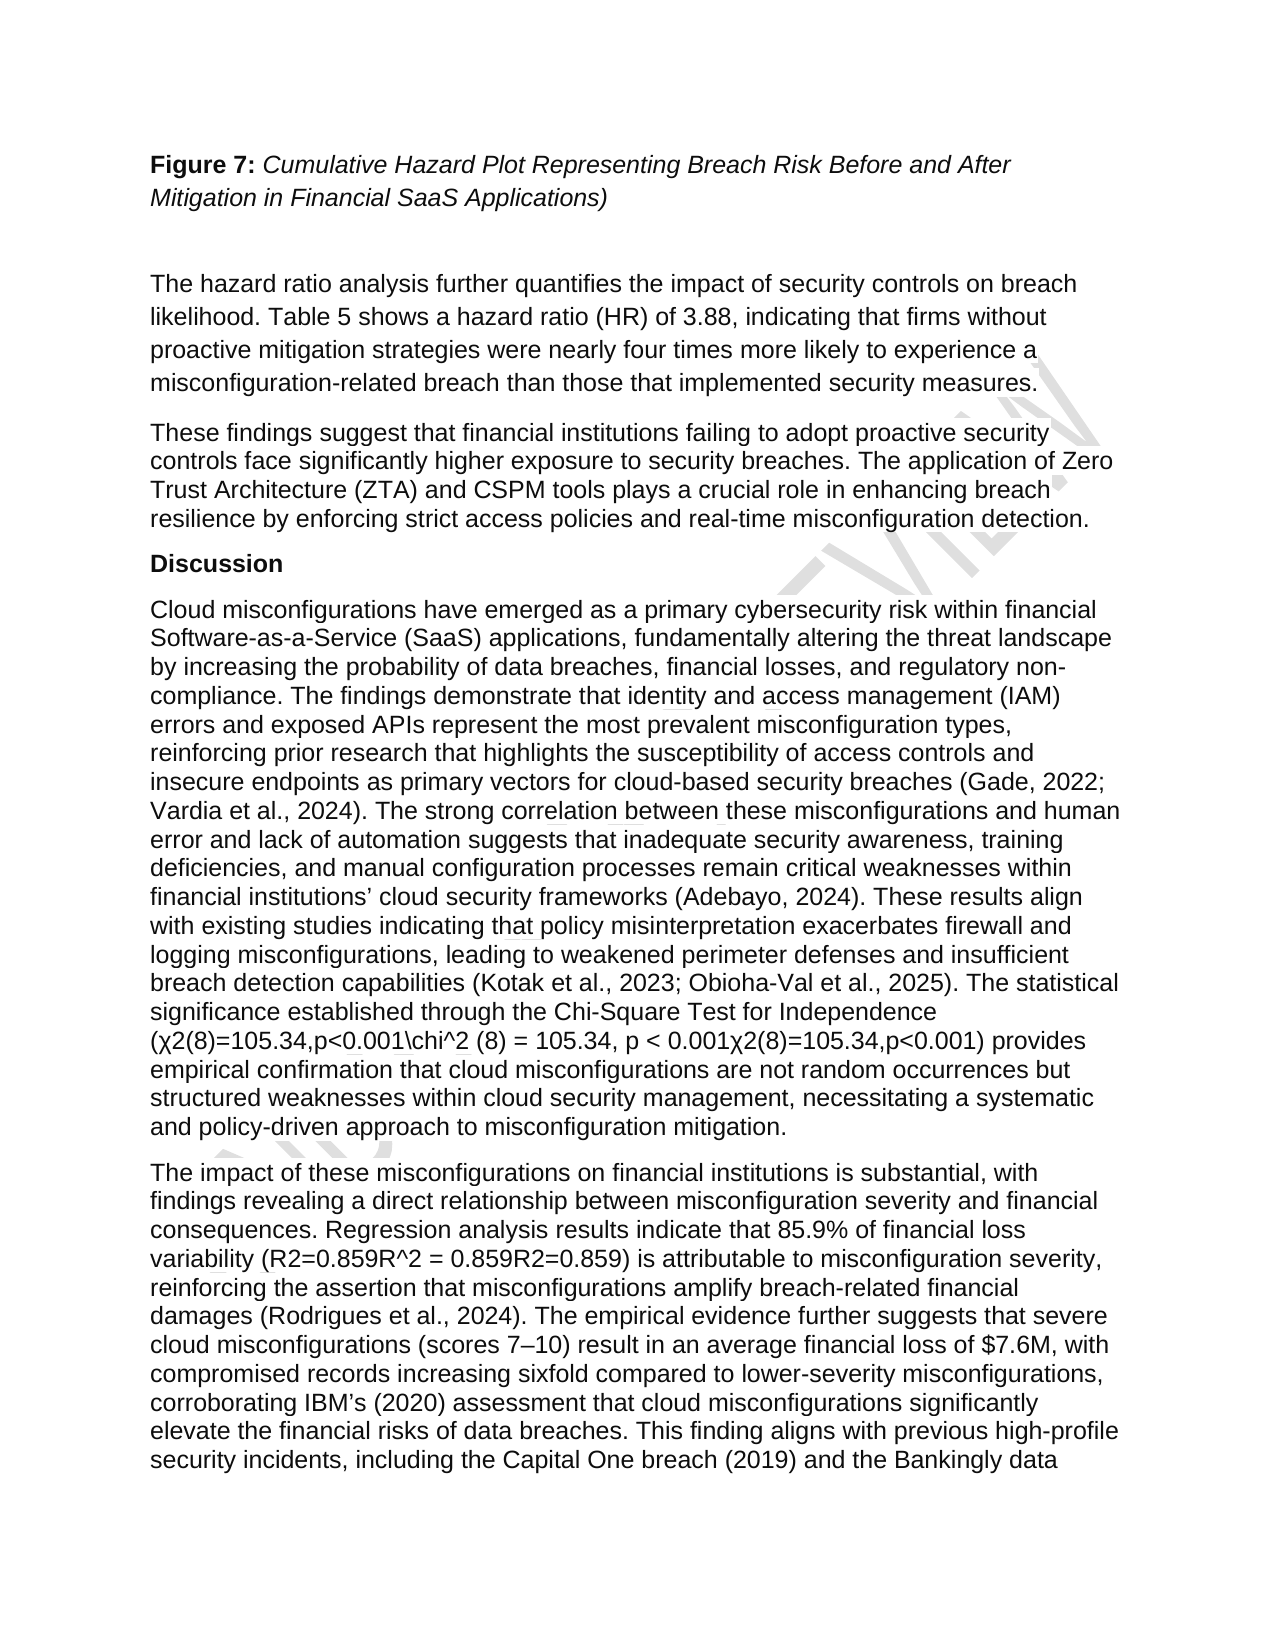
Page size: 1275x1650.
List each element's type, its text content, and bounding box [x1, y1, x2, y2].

subtitle Figure 7: Cumulative Hazard Plot Representing Breach Risk Before and After Mitigation in Financial SaaS Applications) [150, 150, 1125, 242]
text Cloud misconfigurations have emerged as a primary cybersecurity risk within financial Software-as-a-Service (SaaS) applications, fundamentally altering the threat landscape by increasing the probability of data breaches, financial losses, and regulatory non-compliance. The findings demonstrate that identity and access management (IAM) errors and exposed APIs represent the most prevalent misconfiguration types, reinforcing prior research that highlights the susceptibility of access controls and insecure endpoints as primary vectors for cloud-based security breaches (Gade, 2022; Vardia et al., 2024). The strong correlation between these misconfigurations and human error and lack of automation suggests that inadequate security awareness, training deficiencies, and manual configuration processes remain critical weaknesses within financial institutions’ cloud security frameworks (Adebayo, 2024). These results align with existing studies indicating that policy misinterpretation exacerbates firewall and logging misconfigurations, leading to weakened perimeter defenses and insufficient breach detection capabilities (Kotak et al., 2023; Obioha-Val et al., 2025). The statistical significance established through the Chi-Square Test for Independence (χ2(8)=105.34,p<0.001\chi^2 (8) = 105.34, p < 0.001χ2(8)=105.34,p<0.001) provides empirical confirmation that cloud misconfigurations are not random occurrences but structured weaknesses within cloud security management, necessitating a systematic and policy-driven approach to misconfiguration mitigation. [150, 594, 1125, 1141]
text Discussion [290, 549, 1125, 578]
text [150, 1157, 1125, 1474]
text These findings suggest that financial institutions failing to adopt proactive security controls face significantly higher exposure to security breaches. The application of Zero Trust Architecture (ZTA) and CSPM tools plays a crucial role in enhancing breach resilience by enforcing strict access policies and real-time misconfiguration detection. [150, 417, 1125, 532]
subtitle The hazard ratio analysis further quantifies the impact of security controls on breach likelihood. Table 5 shows a hazard ratio (HR) of 3.88, indicating that firms without proactive mitigation strategies were nearly four times more likely to experience a misconfiguration-related breach than those that implemented security measures. [150, 269, 1125, 397]
